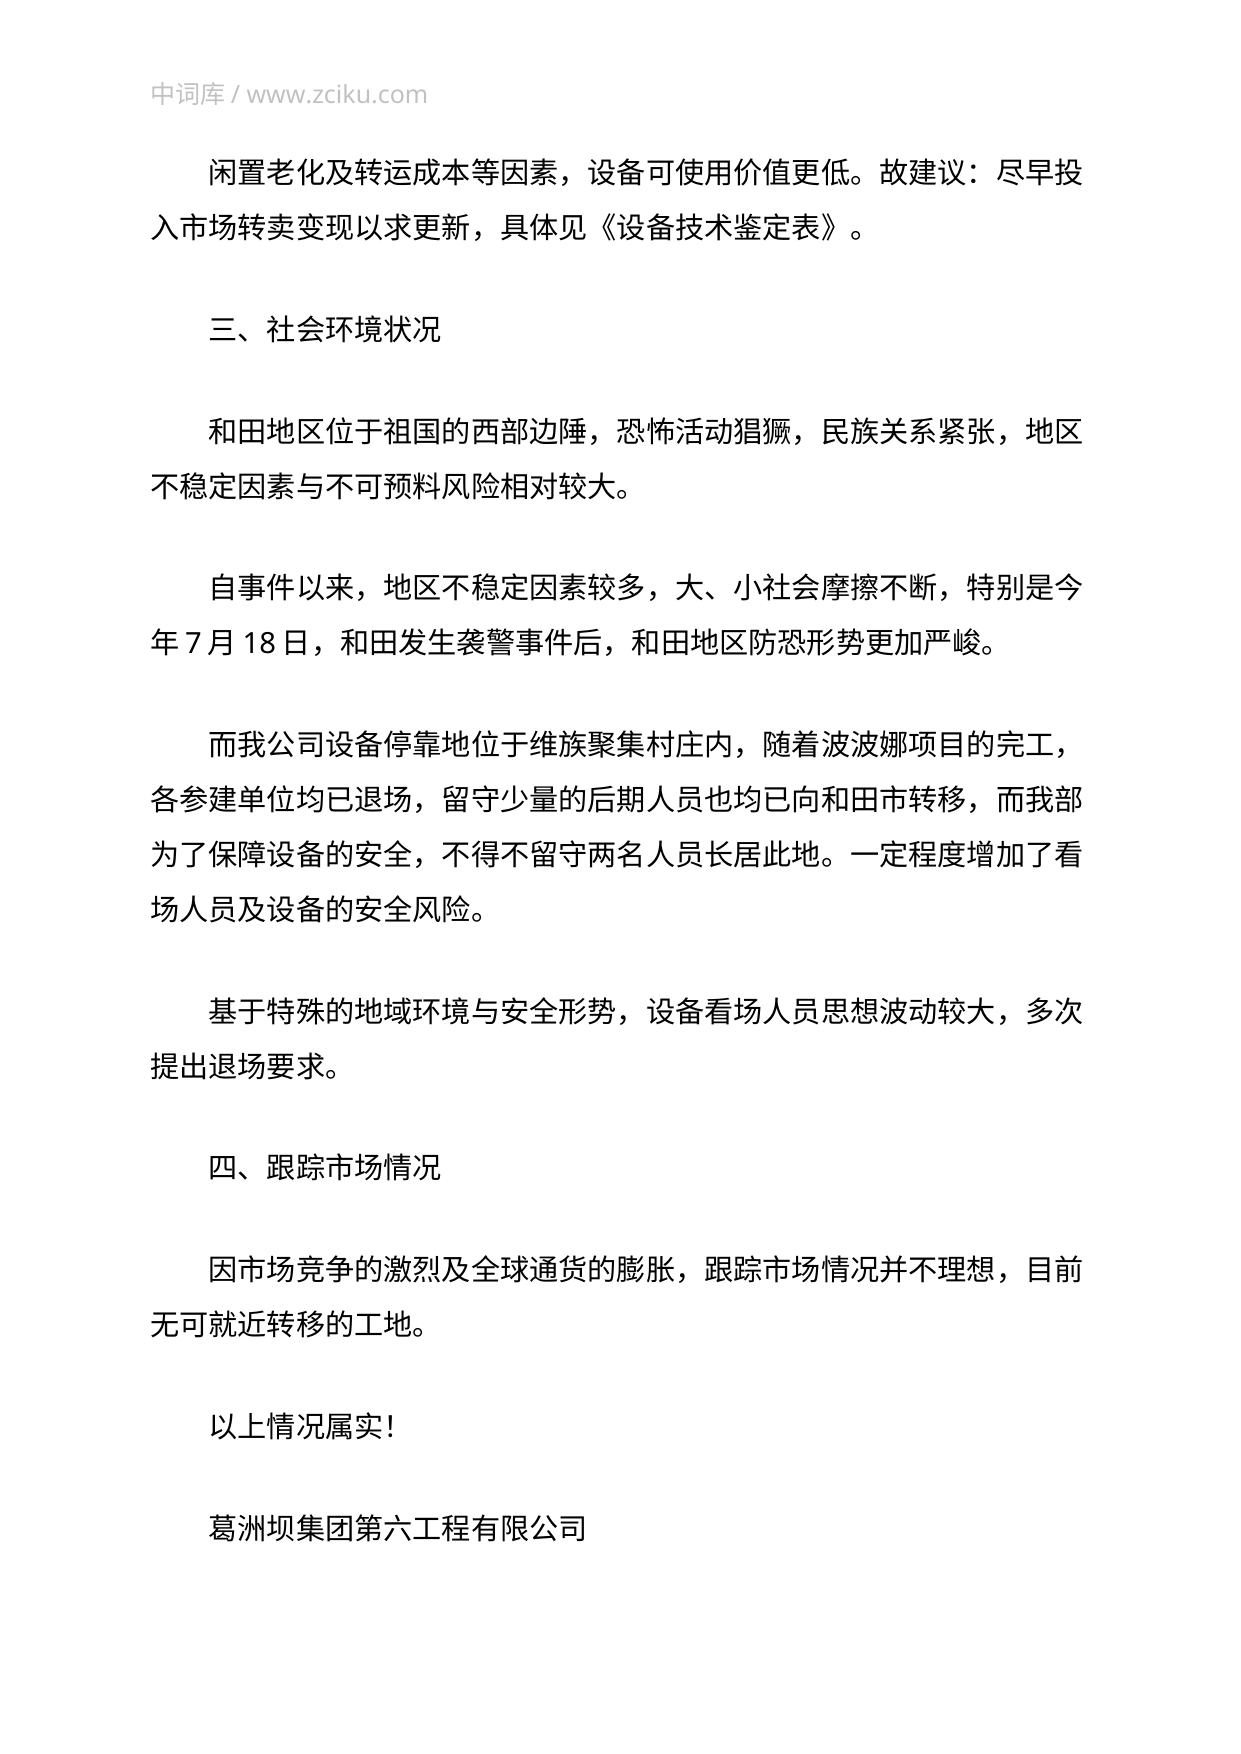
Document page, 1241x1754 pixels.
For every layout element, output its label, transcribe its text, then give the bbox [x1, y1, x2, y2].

text 四、跟踪市场情况 [150, 1145, 1090, 1187]
text 因市场竞争的激烈及全球通货的膨胀，跟踪市场情况并不理想，目前无可就近转移的工地。 [150, 1247, 1090, 1344]
text 而我公司设备停靠地位于维族聚集村庄内，随着波波娜项目的完工，各参建单位均已退场，留守少量的后期人员也均已向和田市转移，而我部为了保障设备的安全，不得不留守两名人员长居此地。一定程度增加了看场人员及设备的安全风险。 [150, 722, 1090, 929]
text 三、社会环境状况 [150, 307, 1090, 349]
text 基于特殊的地域环境与安全形势，设备看场人员思想波动较大，多次提出退场要求。 [150, 988, 1090, 1086]
text 葛洲坝集团第六工程有限公司 [150, 1505, 1090, 1548]
text 闲置老化及转运成本等因素，设备可使用价值更低。故建议：尽早投入市场转卖变现以求更新，具体见《设备技术鉴定表》。 [150, 150, 1090, 247]
text 和田地区位于祖国的西部边陲，恐怖活动猖獗，民族关系紧张，地区不稳定因素与不可预料风险相对较大。 [150, 408, 1090, 506]
text 以上情况属实！ [150, 1403, 1090, 1446]
text 自事件以来，地区不稳定因素较多，大、小社会摩擦不断，特别是今年7月18日，和田发生袭警事件后，和田地区防恐形势更加严峻。 [150, 565, 1090, 662]
